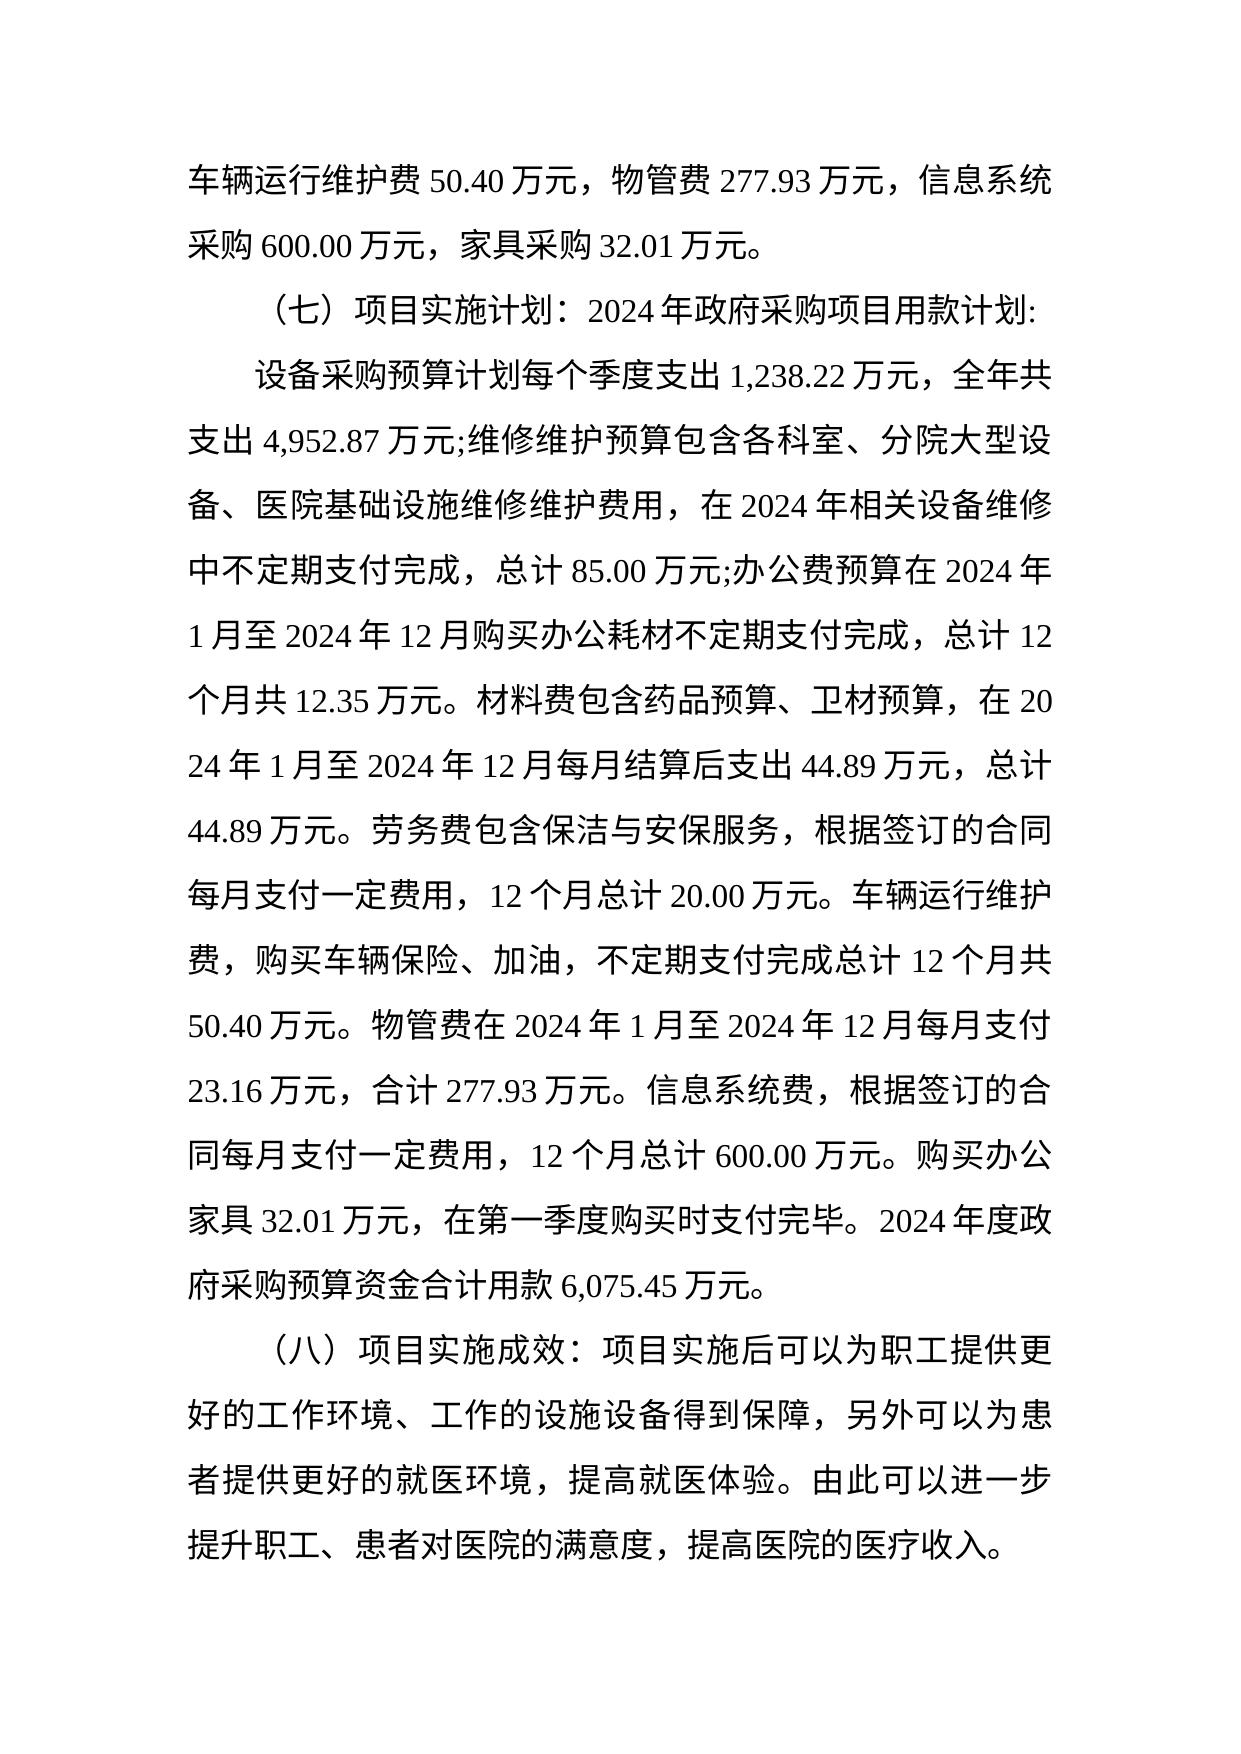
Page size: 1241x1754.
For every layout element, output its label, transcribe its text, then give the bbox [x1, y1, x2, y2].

text 设备采购预算计划每个季度支出1,238.22万元，全年共支出4,952.87万元;维修维护预算包含各科室、分院大型设备、医院基础设施维修维护费用，在2024年相关设备维修中不定期支付完成，总计85.00万元;办公费预算在2024年1月至2024年12月购买办公耗材不定期支付完成，总计12个月共12.35万元。材料费包含药品预算、卫材预算，在2024年1月至2024年12月每月结算后支出44.89万元，总计44.89万元。劳务费包含保洁与安保服务，根据签订的合同每月支付一定费用，12个月总计20.00万元。车辆运行维护费，购买车辆保险、加油，不定期支付完成总计12个月共50.40万元。物管费在2024年1月至2024年12月每月支付23.16万元，合计277.93万元。信息系统费，根据签订的合同每月支付一定费用，12个月总计600.00万元。购买办公家具32.01万元，在第一季度购买时支付完毕。2024年度政府采购预算资金合计用款6,075.45万元。 [187, 341, 1053, 1316]
text （八）项目实施成效：项目实施后可以为职工提供更好的工作环境、工作的设施设备得到保障，另外可以为患者提供更好的就医环境，提高就医体验。由此可以进一步提升职工、患者对医院的满意度，提高医院的医疗收入。 [187, 1316, 1053, 1576]
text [187, 146, 1053, 276]
text （七）项目实施计划：2024年政府采购项目用款计划: [187, 276, 1053, 341]
